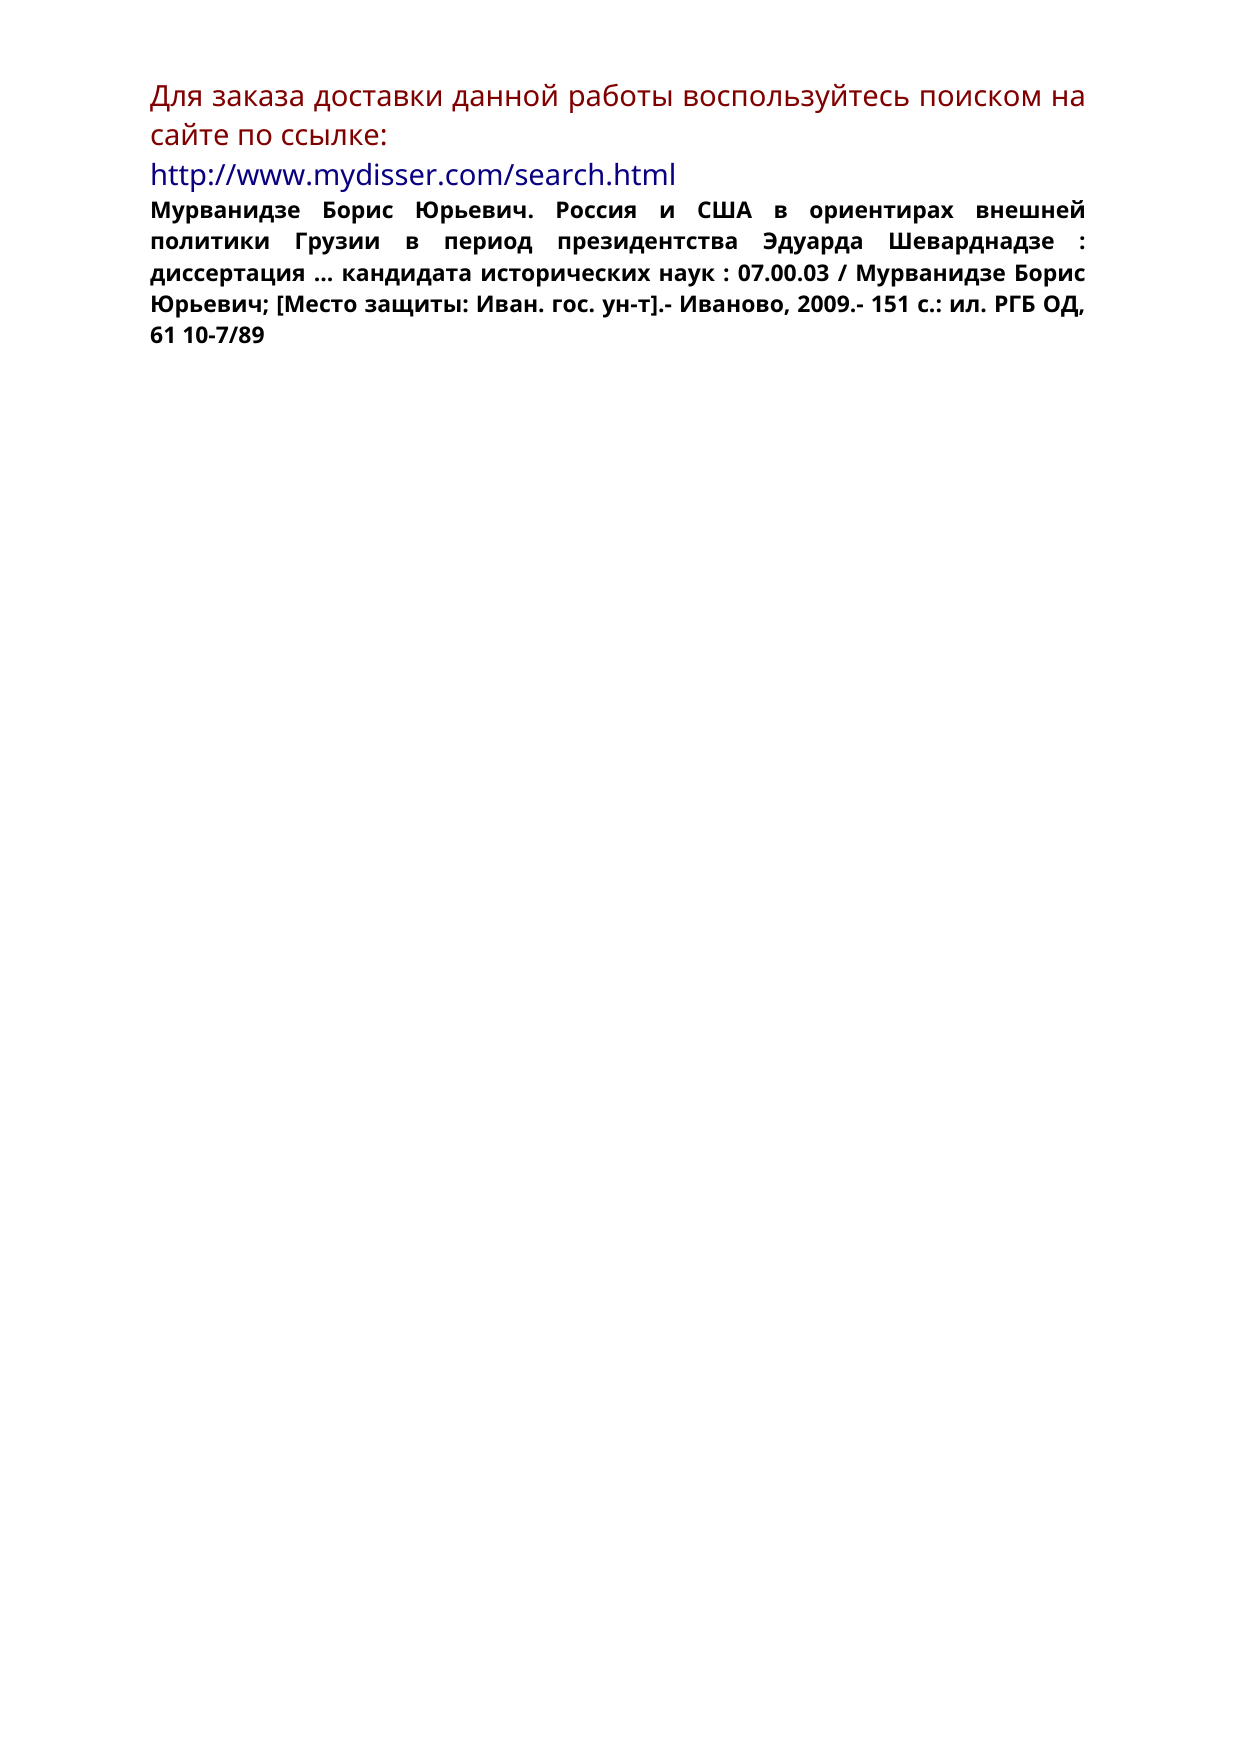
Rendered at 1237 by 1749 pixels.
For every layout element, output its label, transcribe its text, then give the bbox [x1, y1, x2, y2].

text Мурванидзе Борис Юрьевич. Россия и США в ориентирах внешней политики Грузии в период президентства Эдуарда Шеварднадзе : диссертация ... кандидата исторических наук : 07.00.03 / Мурванидзе Борис Юрьевич; [Место защиты: Иван. гос. ун-т].- Иваново, 2009.- 151 с.: ил. РГБ ОД, 61 10-7/89 [150, 194, 1086, 350]
